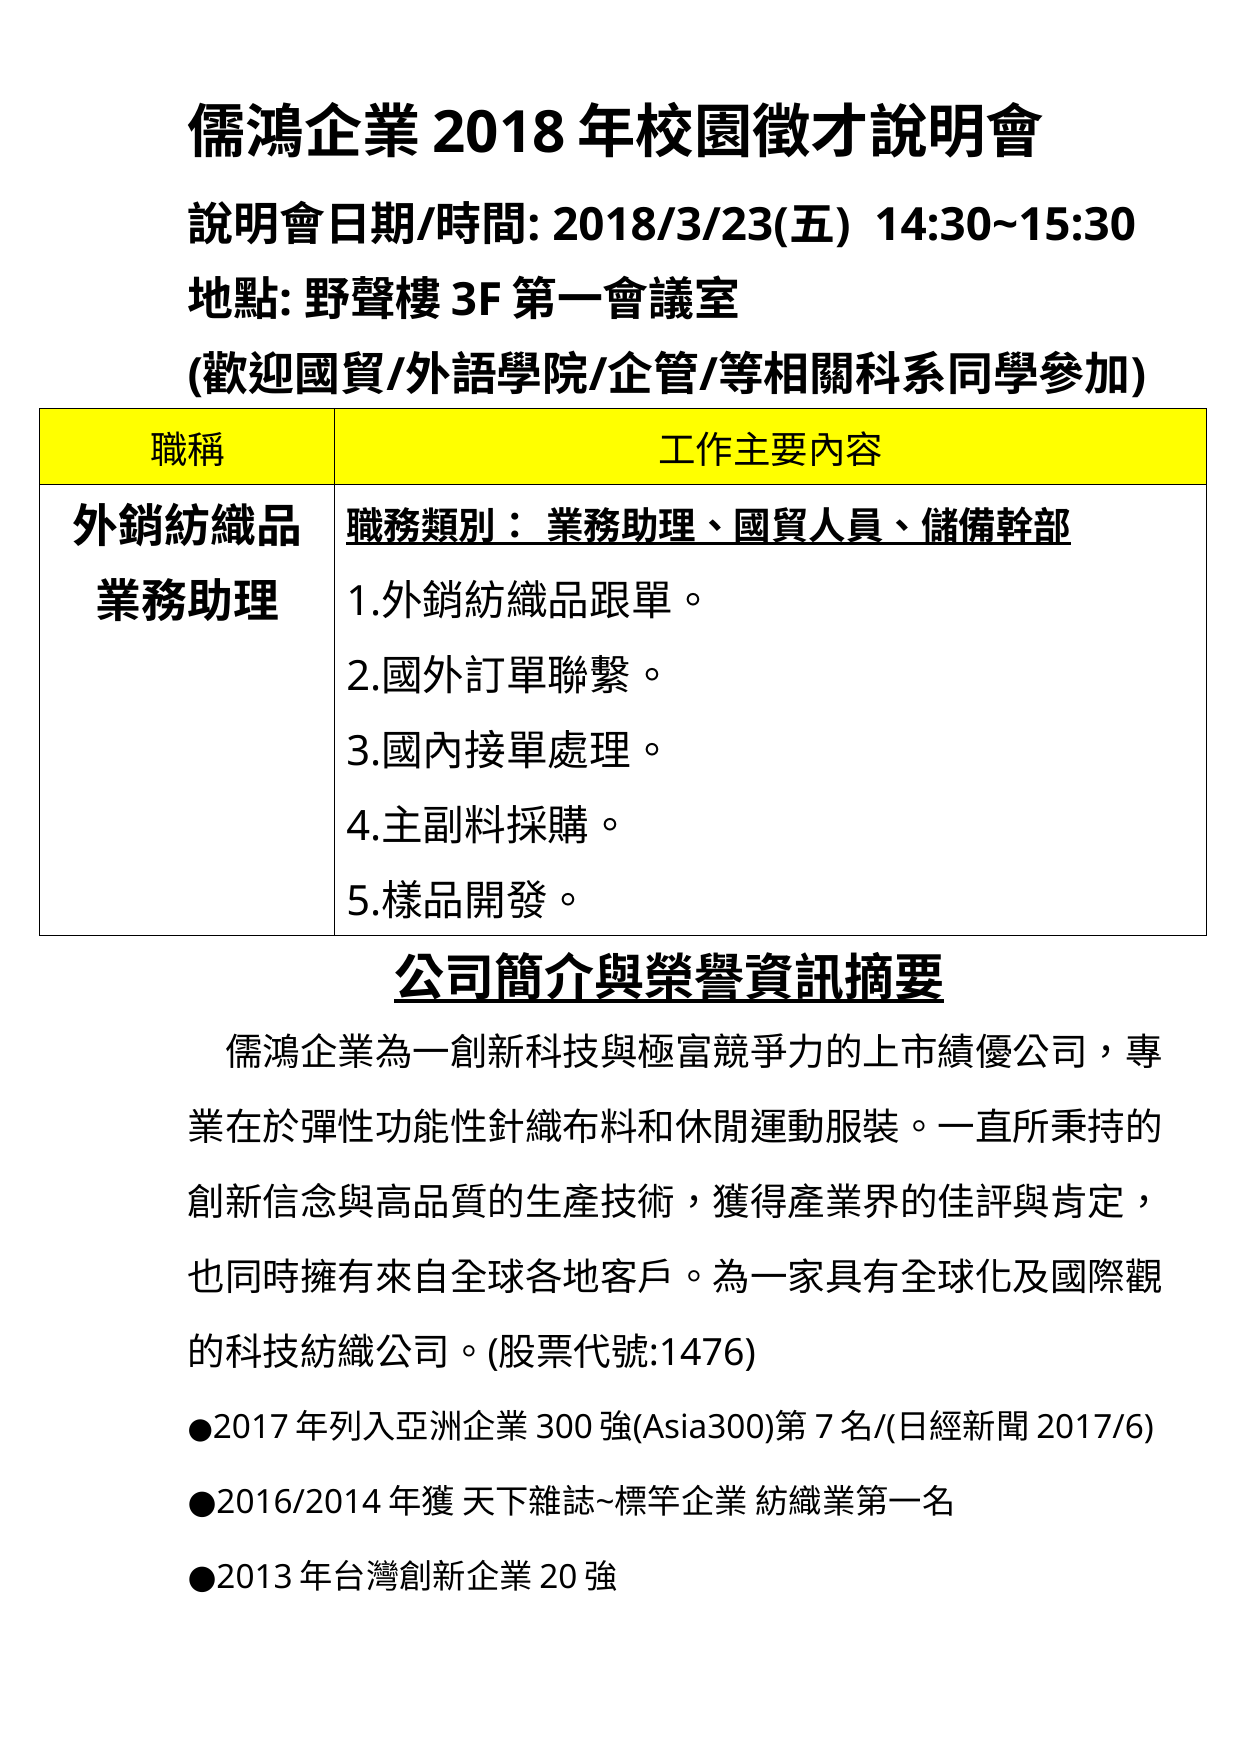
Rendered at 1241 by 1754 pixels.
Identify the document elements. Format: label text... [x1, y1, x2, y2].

text ●2013年台灣創新企業20強 [187, 1536, 1181, 1611]
table_cell 職務類別： 業務助理、國貿人員、儲備幹部 1.外銷紡織品跟單。 2.國外訂單聯繫。 3.國內接單處理。 4.主副料採購。 5.樣品開發。 [335, 485, 1206, 935]
table_header 職稱 [40, 409, 334, 484]
text 地點: 野聲樓3F第一會議室 [187, 258, 1181, 333]
text (歡迎國貿/外語學院/企管/等相關科系同學參加) [187, 333, 1181, 408]
text 說明會日期/時間: 2018/3/23(五) 14:30~15:30 [187, 183, 1181, 258]
text ●2016/2014年獲 天下雜誌~標竿企業 紡織業第一名 [187, 1461, 1181, 1536]
table_header 工作主要內容 [335, 409, 1206, 484]
text 儒鴻企業2018年校園徵才說明會 [187, 71, 1181, 183]
text ●2017年列入亞洲企業300強(Asia300)第7名/(日經新聞2017/6) [187, 1386, 1181, 1461]
text 儒鴻企業為一創新科技與極富競爭力的上市績優公司，專業在於彈性功能性針織布料和休閒運動服裝。一直所秉持的創新信念與高品質的生產技術，獲得產業界的佳評與肯定，也同時擁有來自全球各地客戶。為一家具有全球化及國際觀的科技紡織公司。(股票代號:1476) [187, 1011, 1181, 1386]
text 公司簡介與榮譽資訊摘要 [187, 936, 1181, 1011]
table_cell 外銷紡織品業務助理 [40, 485, 334, 935]
